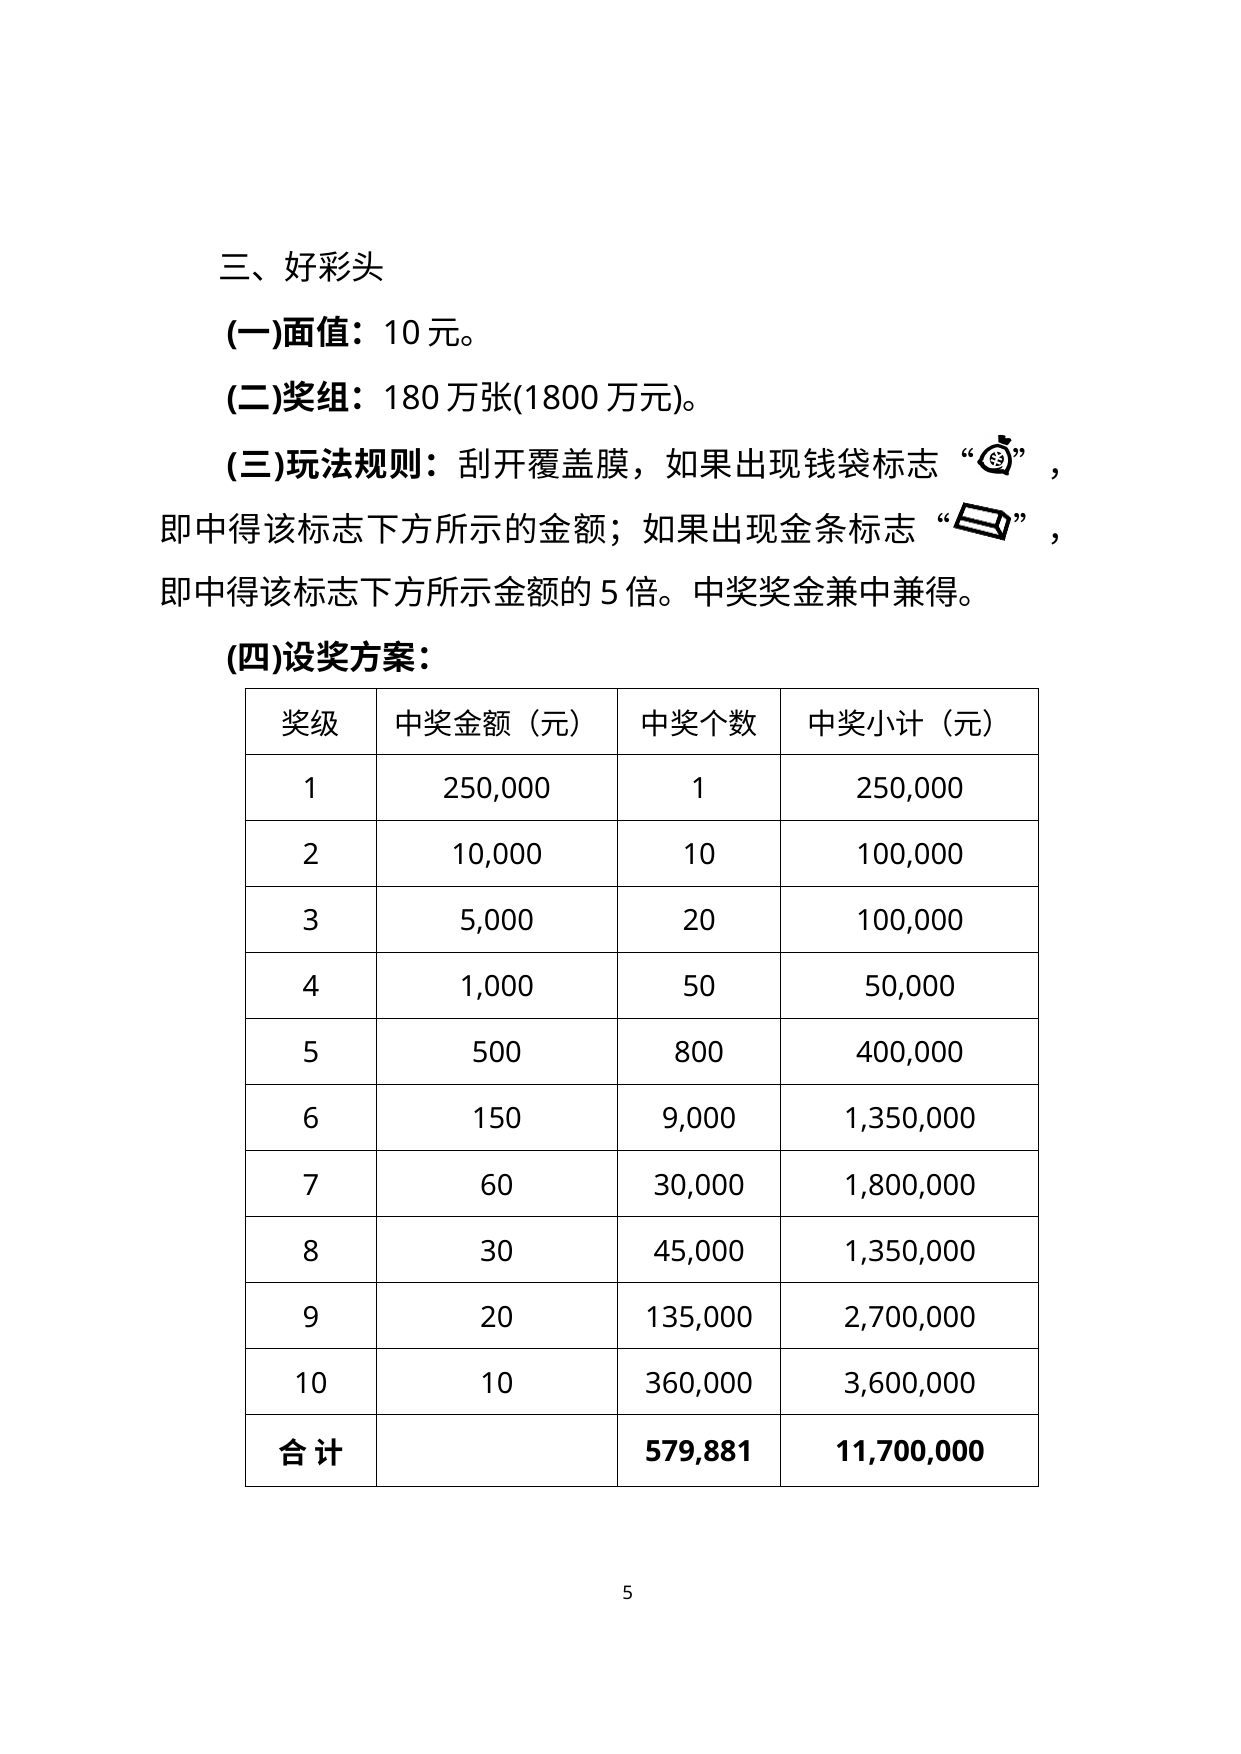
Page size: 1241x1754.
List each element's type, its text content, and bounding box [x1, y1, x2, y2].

table_cell 1,800,000 [781, 1151, 1038, 1216]
text (二)奖组：180万张(1800万元)。 [159, 363, 1081, 428]
table_cell 4 [246, 953, 376, 1018]
table_cell [377, 1415, 617, 1486]
table_cell 5,000 [377, 887, 617, 952]
table_cell 合 计 [246, 1415, 376, 1486]
table_cell 20 [377, 1283, 617, 1348]
table_header 奖级 [246, 689, 376, 754]
table_header 中奖小计（元） [781, 689, 1038, 754]
table_header 中奖个数 [618, 689, 780, 754]
table_cell 30 [377, 1217, 617, 1282]
table_cell 20 [618, 887, 780, 952]
table_cell 135,000 [618, 1283, 780, 1348]
table_cell 45,000 [618, 1217, 780, 1282]
table_cell 7 [246, 1151, 376, 1216]
table_cell 8 [246, 1217, 376, 1282]
table_cell 6 [246, 1085, 376, 1150]
text 三、好彩头 [218, 233, 1081, 298]
table_cell 10 [246, 1349, 376, 1414]
table_cell 2 [246, 821, 376, 886]
text (四)设奖方案： [159, 623, 1081, 688]
table_cell 10 [377, 1349, 617, 1414]
table_cell 100,000 [781, 887, 1038, 952]
text (一)面值：10元。 [159, 298, 1081, 363]
table_header 中奖金额（元） [377, 689, 617, 754]
table_cell 150 [377, 1085, 617, 1150]
text (三)玩法规则：刮开覆盖膜，如果出现钱袋标志“”，即中得该标志下方所示的金额；如果出现金条标志“”，即中得该标志下方所示金额的5倍。中奖奖金兼中兼得。 [159, 428, 1081, 623]
table_cell 9 [246, 1283, 376, 1348]
table_cell 60 [377, 1151, 617, 1216]
table_cell 1 [246, 755, 376, 820]
table_cell 1 [618, 755, 780, 820]
table_cell 579,881 [618, 1415, 780, 1486]
table_cell 10 [618, 821, 780, 886]
table_cell 9,000 [618, 1085, 780, 1150]
table_cell 1,350,000 [781, 1085, 1038, 1150]
table_cell 2,700,000 [781, 1283, 1038, 1348]
table_cell 400,000 [781, 1019, 1038, 1084]
table_cell 250,000 [377, 755, 617, 820]
table_cell 1,350,000 [781, 1217, 1038, 1282]
table_cell 100,000 [781, 821, 1038, 886]
table_cell 50,000 [781, 953, 1038, 1018]
table_cell 800 [618, 1019, 780, 1084]
picture [952, 500, 1013, 542]
table_cell 3,600,000 [781, 1349, 1038, 1414]
picture [976, 434, 1013, 476]
table_cell 1,000 [377, 953, 617, 1018]
table_cell 11,700,000 [781, 1415, 1038, 1486]
table_cell 5 [246, 1019, 376, 1084]
table_cell 360,000 [618, 1349, 780, 1414]
table_cell 50 [618, 953, 780, 1018]
table_cell 30,000 [618, 1151, 780, 1216]
table_cell 250,000 [781, 755, 1038, 820]
table_cell 10,000 [377, 821, 617, 886]
table_cell 500 [377, 1019, 617, 1084]
table_cell 3 [246, 887, 376, 952]
